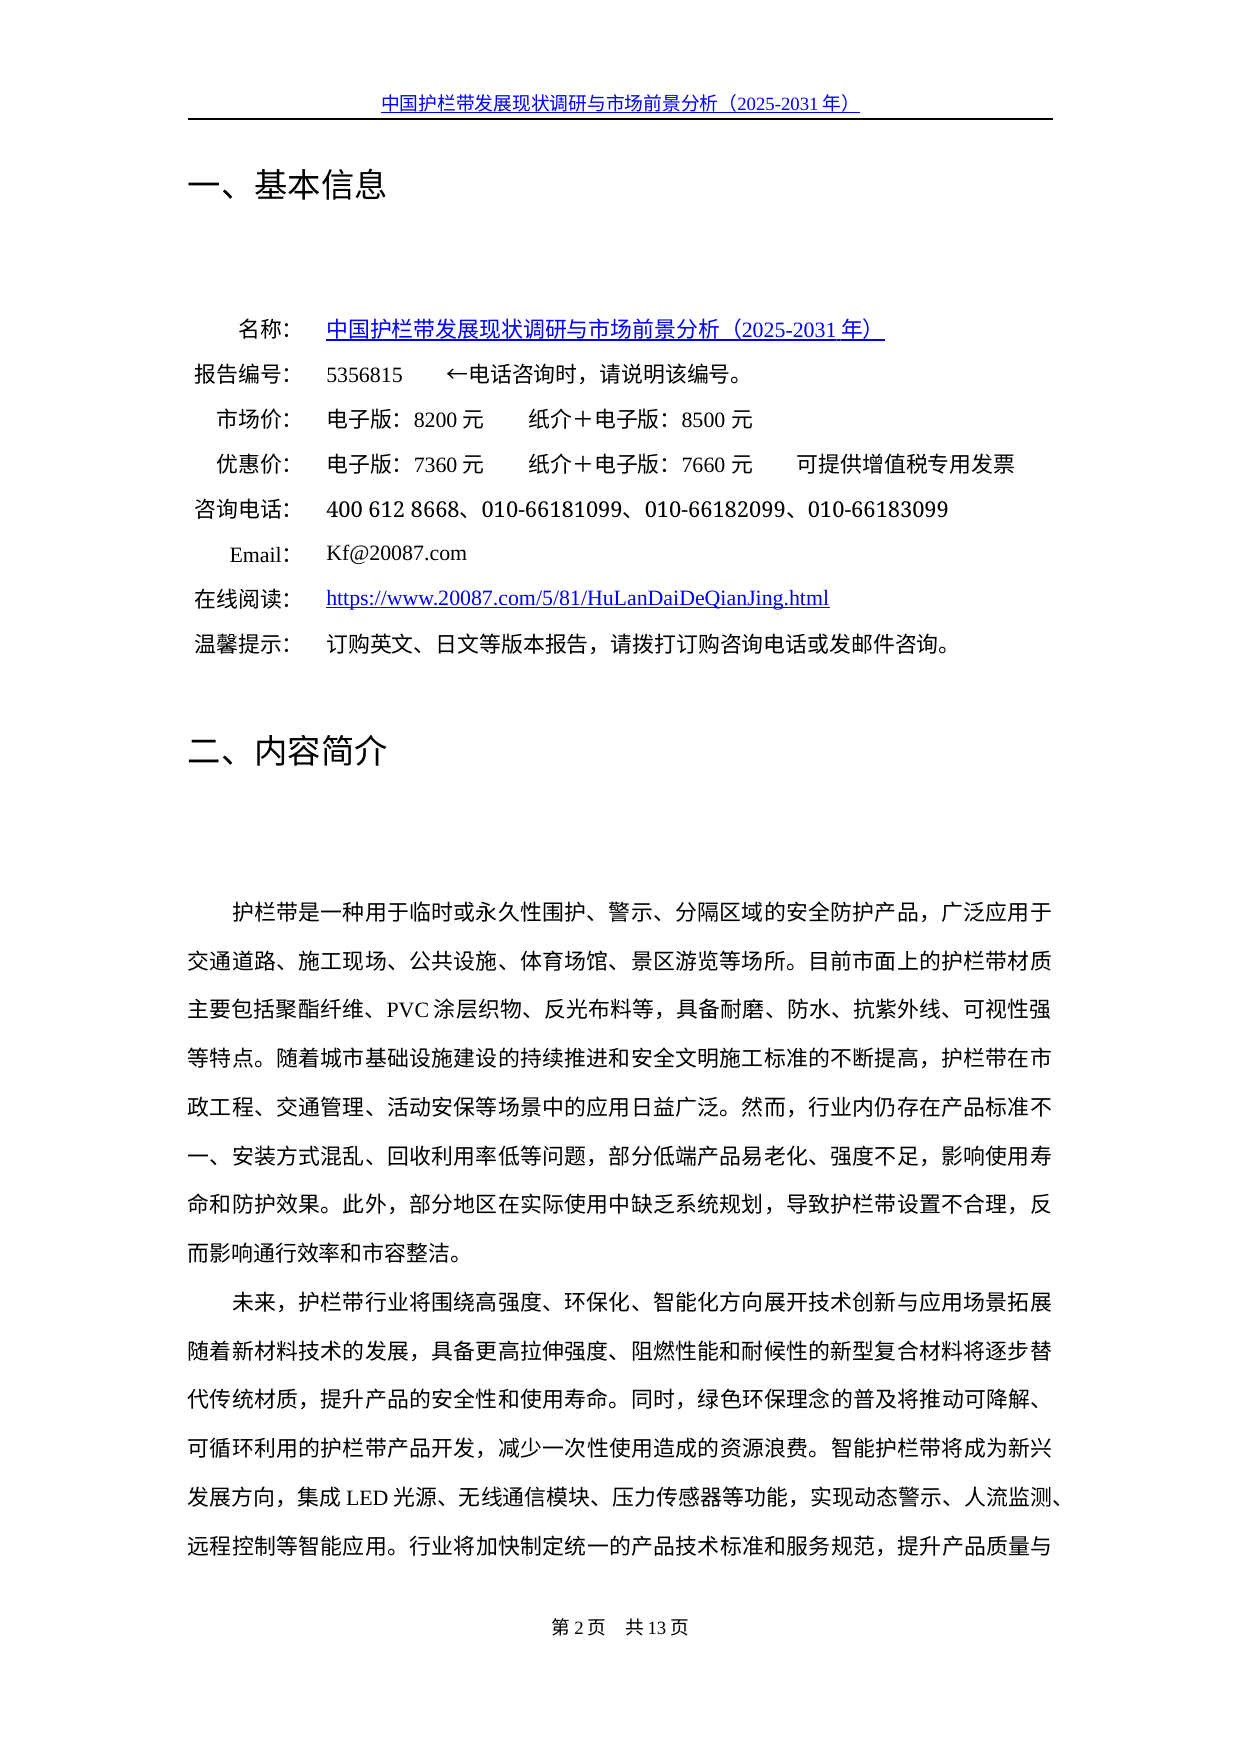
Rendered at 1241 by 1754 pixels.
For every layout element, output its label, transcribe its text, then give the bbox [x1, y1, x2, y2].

table_header 中国护栏带发展现状调研与市场前景分析（2025-2031年） [315, 312, 1073, 357]
table_cell 报告编号： [167, 357, 315, 402]
table_cell 温馨提示： [167, 627, 315, 672]
title 一、基本信息 [187, 150, 1053, 215]
table_cell 5356815 ←电话咨询时，请说明该编号。 [315, 357, 1073, 402]
table_cell 订购英文、日文等版本报告，请拨打订购咨询电话或发邮件咨询。 [315, 627, 1073, 672]
table_cell 电子版：8200 元 纸介＋电子版：8500 元 [315, 402, 1073, 447]
table_cell 咨询电话： [167, 492, 315, 537]
table_cell [315, 582, 1073, 627]
table_header 名称： [167, 312, 315, 357]
table_cell 优惠价： [167, 447, 315, 492]
table_cell 400 612 8668、010-66181099、010-66182099、010-66183099 [315, 492, 1073, 537]
table_cell 在线阅读： [167, 582, 315, 627]
table_cell 市场价： [167, 402, 315, 447]
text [187, 894, 1053, 1561]
title 二、内容简介 [187, 717, 1053, 782]
table_cell Email： [167, 537, 315, 582]
table_cell 电子版：7360 元 纸介＋电子版：7660 元 可提供增值税专用发票 [315, 447, 1073, 492]
table_cell Kf@20087.com [315, 537, 1073, 582]
